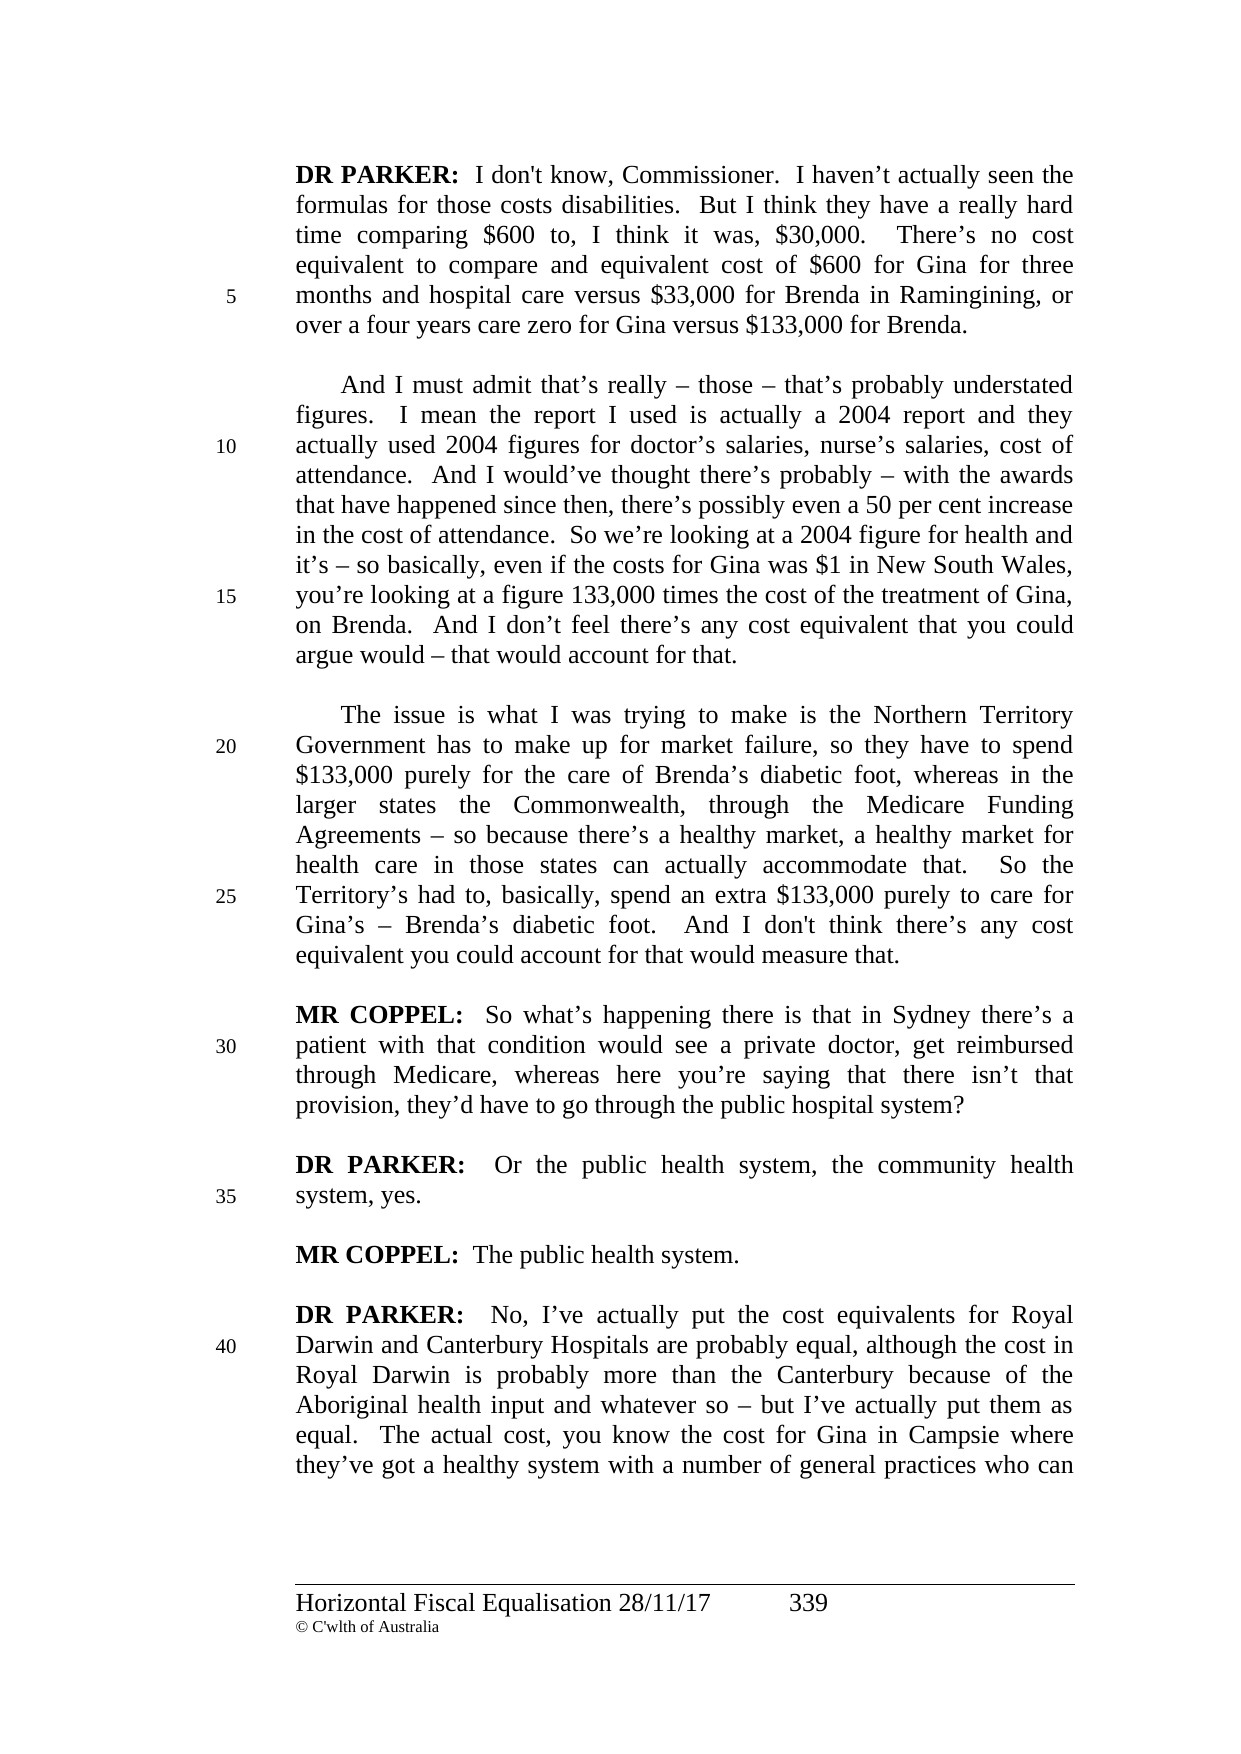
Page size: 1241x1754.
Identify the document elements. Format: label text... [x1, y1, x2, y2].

text MR COPPEL: So what’s happening there is that in Sydney there’s a patient with that condition would see a private doctor, get reimbursed through Medicare, whereas here you’re saying that there isn’t that provision, they’d have to go through the public hospital system? [295, 999, 1075, 1119]
text MR COPPEL: The public health system. [295, 1239, 1075, 1269]
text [295, 1299, 1075, 1479]
text DR PARKER: Or the public health system, the community health system, yes. [295, 1149, 1075, 1209]
text DR PARKER: I don't know, Commissioner. I haven’t actually seen the formulas for those costs disabilities. But I think they have a really hard time comparing $600 to, I think it was, $30,000. There’s no cost equivalent to compare and equivalent cost of $600 for Gina for three months and hospital care versus $33,000 for Brenda in Ramingining, or over a four years care zero for Gina versus $133,000 for Brenda. [295, 159, 1075, 339]
text And I must admit that’s really – those – that’s probably understated figures. I mean the report I used is actually a 2004 report and they actually used 2004 figures for doctor’s salaries, nurse’s salaries, cost of attendance. And I would’ve thought there’s probably – with the awards that have happened since then, there’s possibly even a 50 per cent increase in the cost of attendance. So we’re looking at a 2004 figure for health and it’s – so basically, even if the costs for Gina was $1 in New South Wales, you’re looking at a figure 133,000 times the cost of the treatment of Gina, on Brenda. And I don’t feel there’s any cost equivalent that you could argue would – that would account for that. [295, 369, 1075, 669]
text The issue is what I was trying to make is the Northern Territory Government has to make up for market failure, so they have to spend $133,000 purely for the care of Brenda’s diabetic foot, whereas in the larger states the Commonwealth, through the Medicare Funding Agreements – so because there’s a healthy market, a healthy market for health care in those states can actually accommodate that. So the Territory’s had to, basically, spend an extra $133,000 purely to care for Gina’s – Brenda’s diabetic foot. And I don't think there’s any cost equivalent you could account for that would measure that. [295, 699, 1075, 969]
